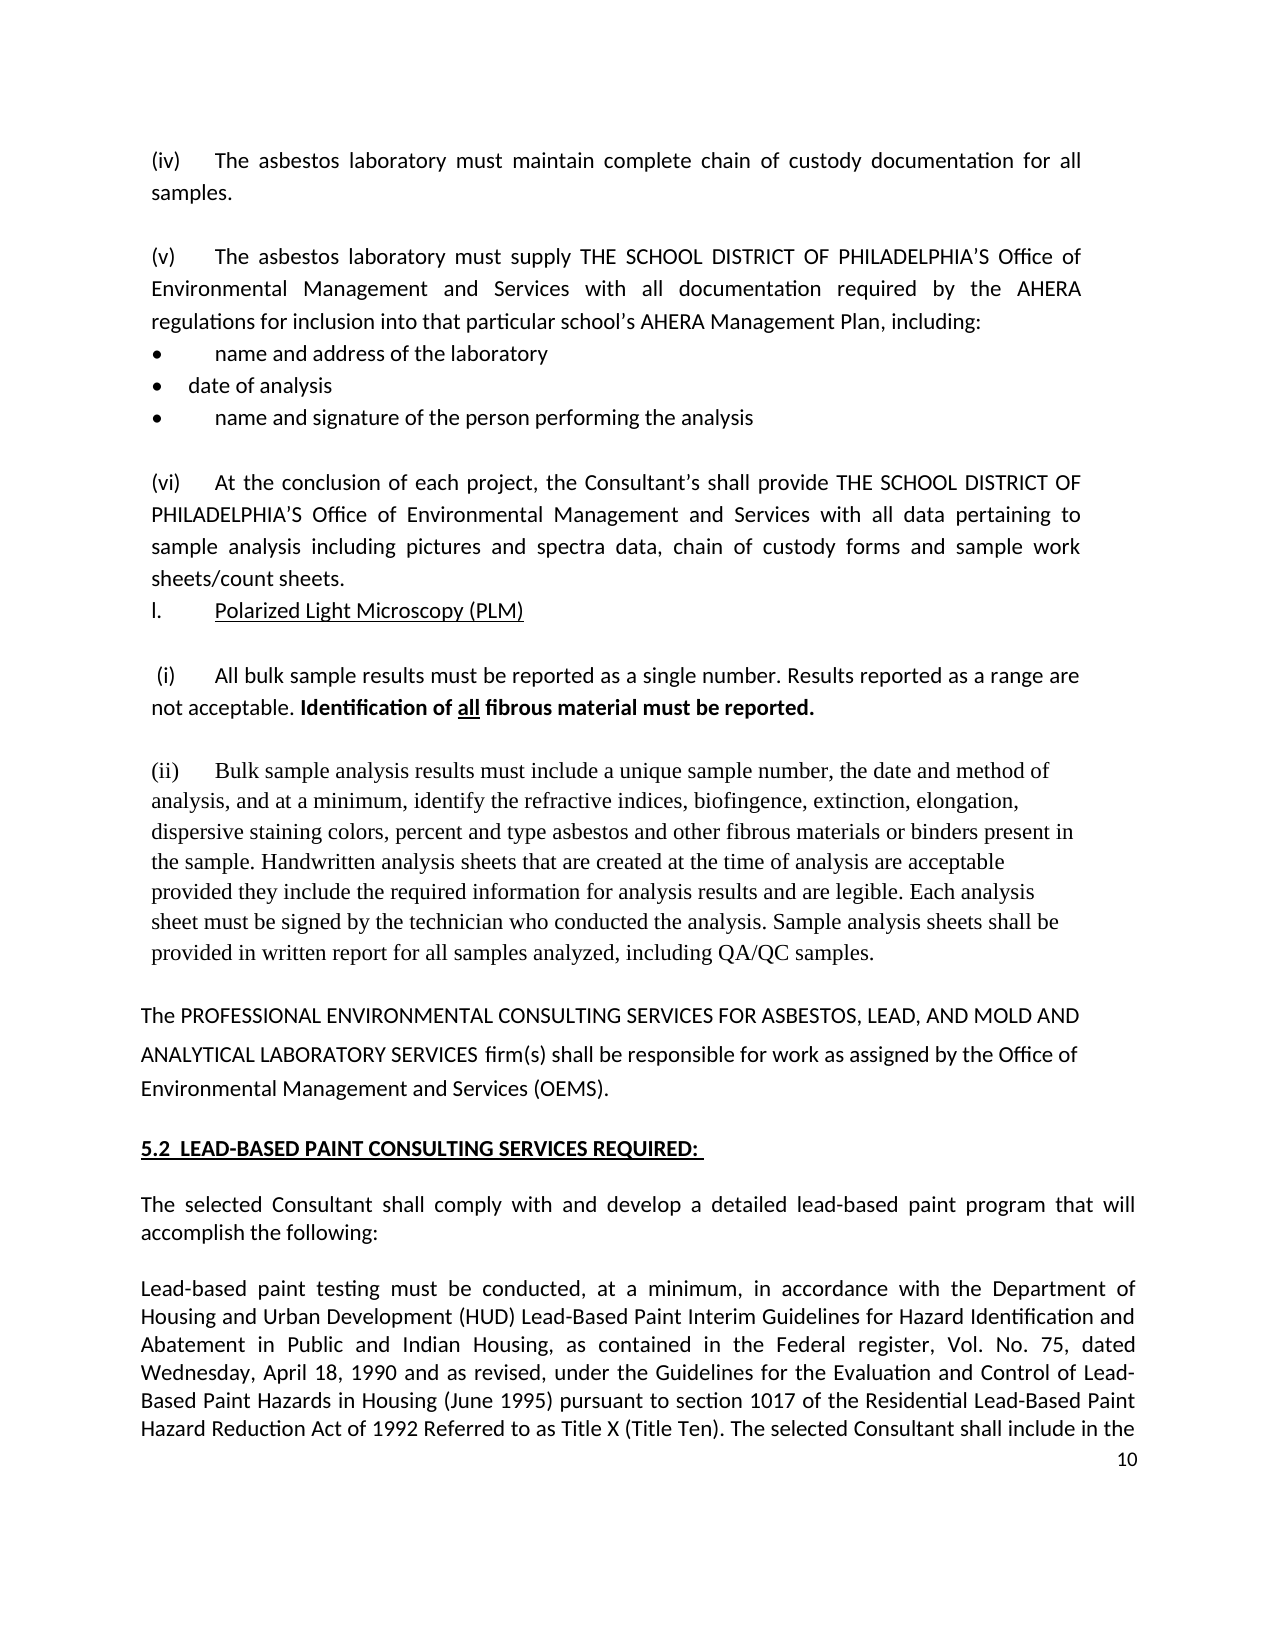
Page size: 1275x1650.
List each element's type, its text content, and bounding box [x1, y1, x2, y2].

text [141, 1274, 1137, 1443]
text The PROFESSIONAL ENVIRONMENTAL CONSULTING SERVICES FOR ASBESTOS, LEAD, AND MOLD AND ANALYTICAL LABORATORY SERVICES firm(s) shall be responsible for work as assigned by the Office of Environmental Management and Services (OEMS). [141, 1001, 1082, 1102]
text • name and signature of the person performing the analysis [151, 403, 1082, 431]
text l. Polarized Light Microscopy (PLM) [151, 596, 1082, 624]
text (i) All bulk sample results must be reported as a single number. Results reported as a range are not acceptable. Identification of all fibrous material must be reported. [151, 661, 1082, 721]
text (ii) Bulk sample analysis results must include a unique sample number, the date and method of analysis, and at a minimum, identify the refractive indices, biofingence, extinction, elongation, dispersive staining colors, percent and type asbestos and other fibrous materials or binders present in the sample. Handwritten analysis sheets that are created at the time of analysis are acceptable provided they include the required information for analysis results and are legible. Each analysis sheet must be signed by the technician who conducted the analysis. Sample analysis sheets shall be provided in written report for all samples analyzed, including QA/QC samples. [151, 757, 1082, 965]
text 5.2 LEAD-BASED PAINT CONSULTING SERVICES REQUIRED: [141, 1134, 1137, 1162]
text (v) The asbestos laboratory must supply THE SCHOOL DISTRICT OF PHILADELPHIA’S Office of Environmental Management and Services with all documentation required by the AHERA regulations for inclusion into that particular school’s AHERA Management Plan, including: [151, 242, 1082, 335]
text • name and address of the laboratory [151, 339, 1082, 367]
text • date of analysis [151, 371, 1082, 399]
text (iv) The asbestos laboratory must maintain complete chain of custody documentation for all samples. [151, 146, 1082, 206]
text (vi) At the conclusion of each project, the Consultant’s shall provide THE SCHOOL DISTRICT OF PHILADELPHIA’S Office of Environmental Management and Services with all data pertaining to sample analysis including pictures and spectra data, chain of custody forms and sample work sheets/count sheets. [151, 468, 1082, 592]
text The selected Consultant shall comply with and develop a detailed lead-based paint program that will accomplish the following: [141, 1190, 1137, 1246]
